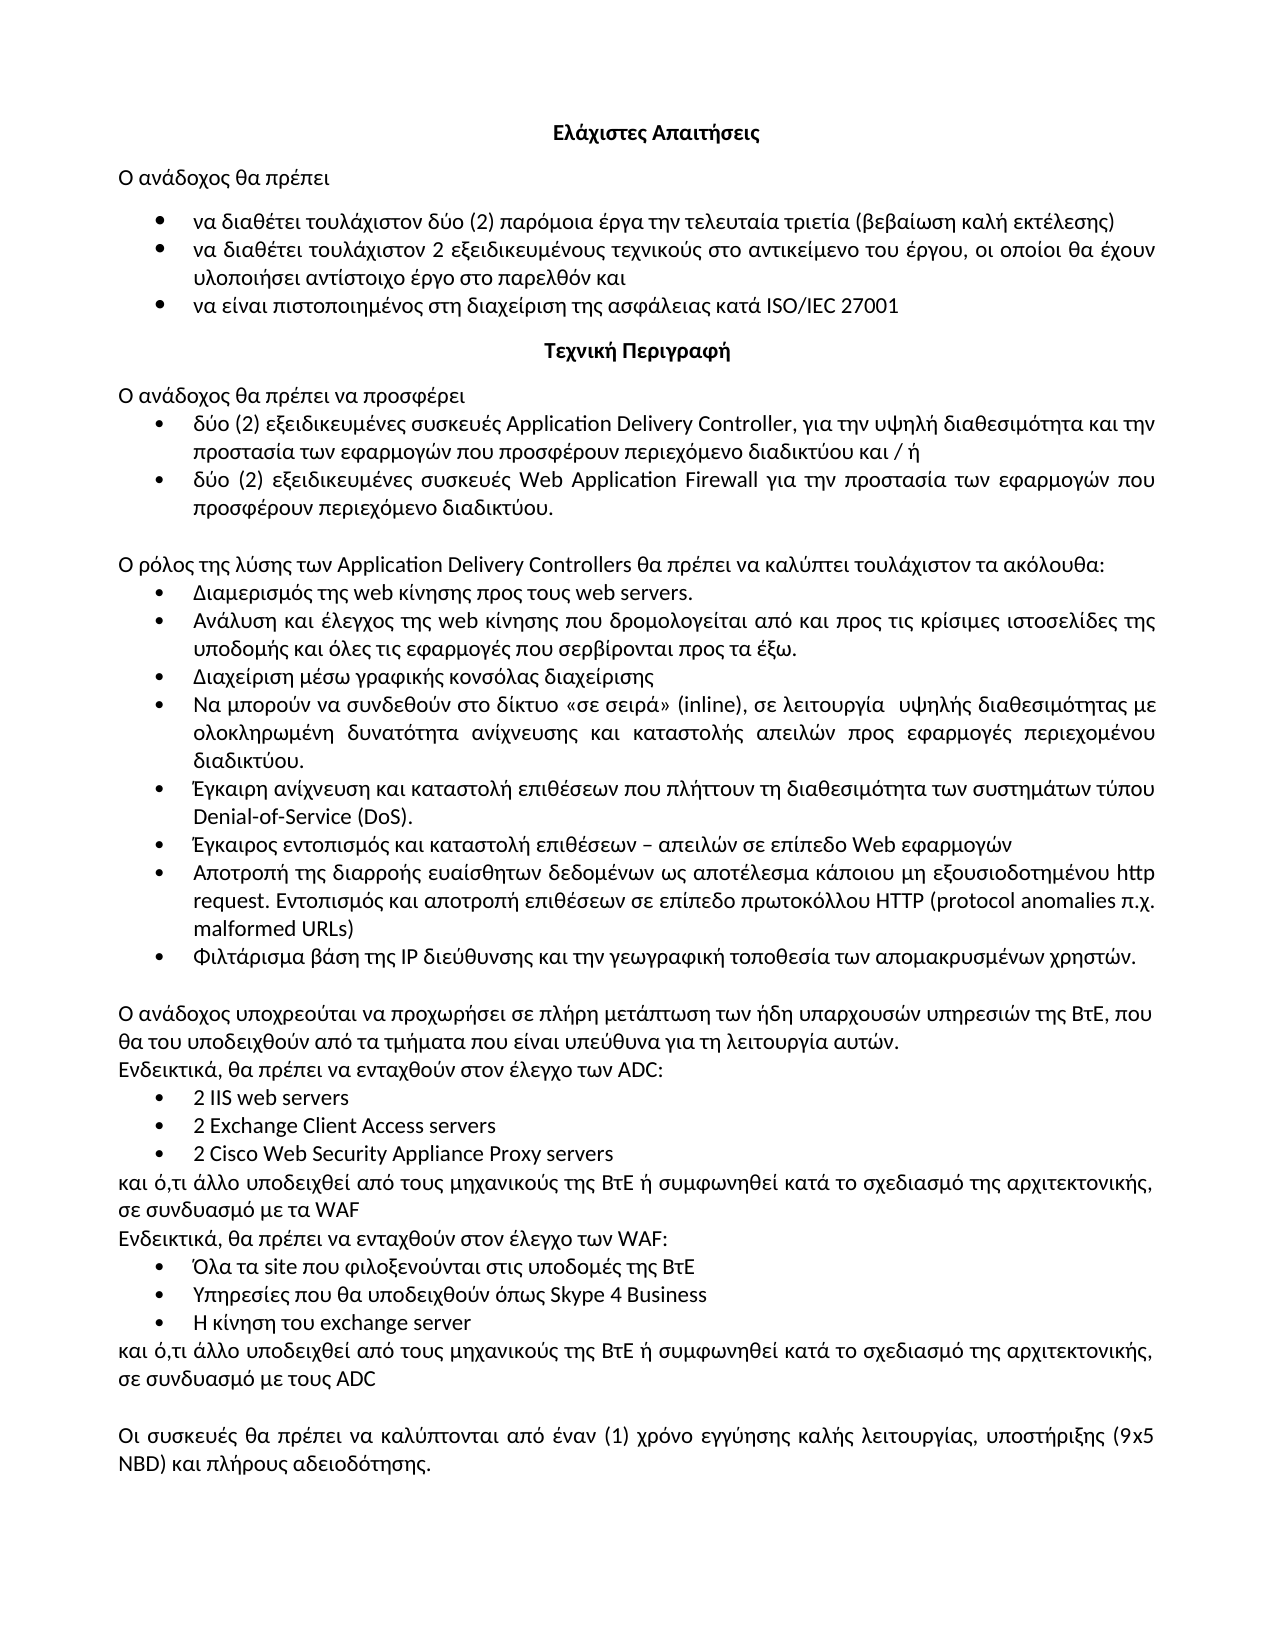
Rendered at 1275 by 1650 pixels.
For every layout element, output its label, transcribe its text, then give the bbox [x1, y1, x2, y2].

text και ό,τι άλλο υποδειχθεί από τους μηχανικούς της ΒτΕ ή συμφωνηθεί κατά το σχεδιασμό της αρχιτεκτονικής, σε συνδυασμό με τα WAF [118, 1168, 1154, 1224]
list Υπηρεσίες που θα υποδειχθούν όπως Skype 4 Business [156, 1280, 1157, 1308]
list Όλα τα site που φιλοξενούνται στις υποδομές της ΒτΕ [156, 1252, 1157, 1280]
list δύο (2) εξειδικευμένες συσκευές Web Application Firewall για την προστασία των εφαρμογών που προσφέρουν περιεχόμενο διαδικτύου. [156, 465, 1157, 521]
list 2 Exchange Client Access servers [156, 1112, 1157, 1140]
list Έγκαιρος εντοπισμός και καταστολή επιθέσεων – απειλών σε επίπεδο Web εφαρμογών [156, 831, 1157, 858]
list Διαχείριση μέσω γραφικής κονσόλας διαχείρισης [156, 662, 1157, 690]
list Διαμερισμός της web κίνησης προς τους web servers. [156, 578, 1157, 606]
text Οι συσκευές θα πρέπει να καλύπτονται από έναν (1) χρόνο εγγύησης καλής λειτουργίας, υποστήριξης (9x5 NBD) και πλήρους αδειοδότησης. [118, 1422, 1154, 1478]
text Ελάχιστες Απαιτήσεις [156, 118, 1157, 146]
text Τεχνική Περιγραφή [118, 336, 1157, 364]
text O ρόλος της λύσης των Application Delivery Controllers θα πρέπει να καλύπτει τουλάχιστον τα ακόλουθα: [118, 550, 1154, 578]
list Ανάλυση και έλεγχος της web κίνησης που δρομολογείται από και προς τις κρίσιμες ιστοσελίδες της υποδομής και όλες τις εφαρμογές που σερβίρονται προς τα έξω. [156, 606, 1157, 662]
list Αποτροπή της διαρροής ευαίσθητων δεδομένων ως αποτέλεσμα κάποιου μη εξουσιοδοτημένου http request. Εντοπισμός και αποτροπή επιθέσεων σε επίπεδο πρωτοκόλλου HTTP (protocol anomalies π.χ. malformed URLs) [156, 859, 1157, 943]
list 2 Cisco Web Security Appliance Proxy servers [156, 1140, 1157, 1168]
text Ενδεικτικά, θα πρέπει να ενταχθούν στον έλεγχο των ADC: [118, 1056, 1154, 1084]
list 2 IIS web servers [156, 1084, 1157, 1112]
list να διαθέτει τουλάχιστον δύο (2) παρόμοια έργα την τελευταία τριετία (βεβαίωση καλή εκτέλεσης) [156, 207, 1157, 236]
text Ο ανάδοχος θα πρέπει να προσφέρει [118, 381, 1154, 409]
list να διαθέτει τουλάχιστον 2 εξειδικευμένους τεχνικούς στο αντικείμενο του έργου, οι οποίοι θα έχουν υλοποιήσει αντίστοιχο έργο στο παρελθόν και [156, 236, 1157, 292]
text Ο ανάδοχος υποχρεούται να προχωρήσει σε πλήρη μετάπτωση των ήδη υπαρχουσών υπηρεσιών της ΒτΕ, που θα του υποδειχθούν από τα τμήματα που είναι υπεύθυνα για τη λειτουργία αυτών. [118, 1000, 1154, 1056]
text Ο ανάδοχος θα πρέπει [118, 163, 1157, 191]
list Φιλτάρισμα βάση της IP διεύθυνσης και την γεωγραφική τοποθεσία των απομακρυσμένων χρηστών. [156, 943, 1157, 971]
text Ενδεικτικά, θα πρέπει να ενταχθούν στον έλεγχο των WAF: [118, 1224, 1154, 1252]
list να είναι πιστοποιημένος στη διαχείριση της ασφάλειας κατά ISO/IEC 27001 [156, 292, 1157, 319]
list δύο (2) εξειδικευμένες συσκευές Application Delivery Controller, για την υψηλή διαθεσιμότητα και την προστασία των εφαρμογών που προσφέρουν περιεχόμενο διαδικτύου και / ή [156, 409, 1157, 465]
list Έγκαιρη ανίχνευση και καταστολή επιθέσεων που πλήττουν τη διαθεσιμότητα των συστημάτων τύπου Denial-of-Service (DoS). [156, 774, 1157, 831]
text και ό,τι άλλο υποδειχθεί από τους μηχανικούς της ΒτΕ ή συμφωνηθεί κατά το σχεδιασμό της αρχιτεκτονικής, σε συνδυασμό με τους ADC [118, 1337, 1154, 1393]
list H κίνηση του exchange server [156, 1308, 1157, 1336]
list Να μπορούν να συνδεθούν στο δίκτυο «σε σειρά» (inline), σε λειτουργία υψηλής διαθεσιμότητας με ολοκληρωμένη δυνατότητα ανίχνευσης και καταστολής απειλών προς εφαρμογές περιεχομένου διαδικτύου. [156, 690, 1157, 774]
